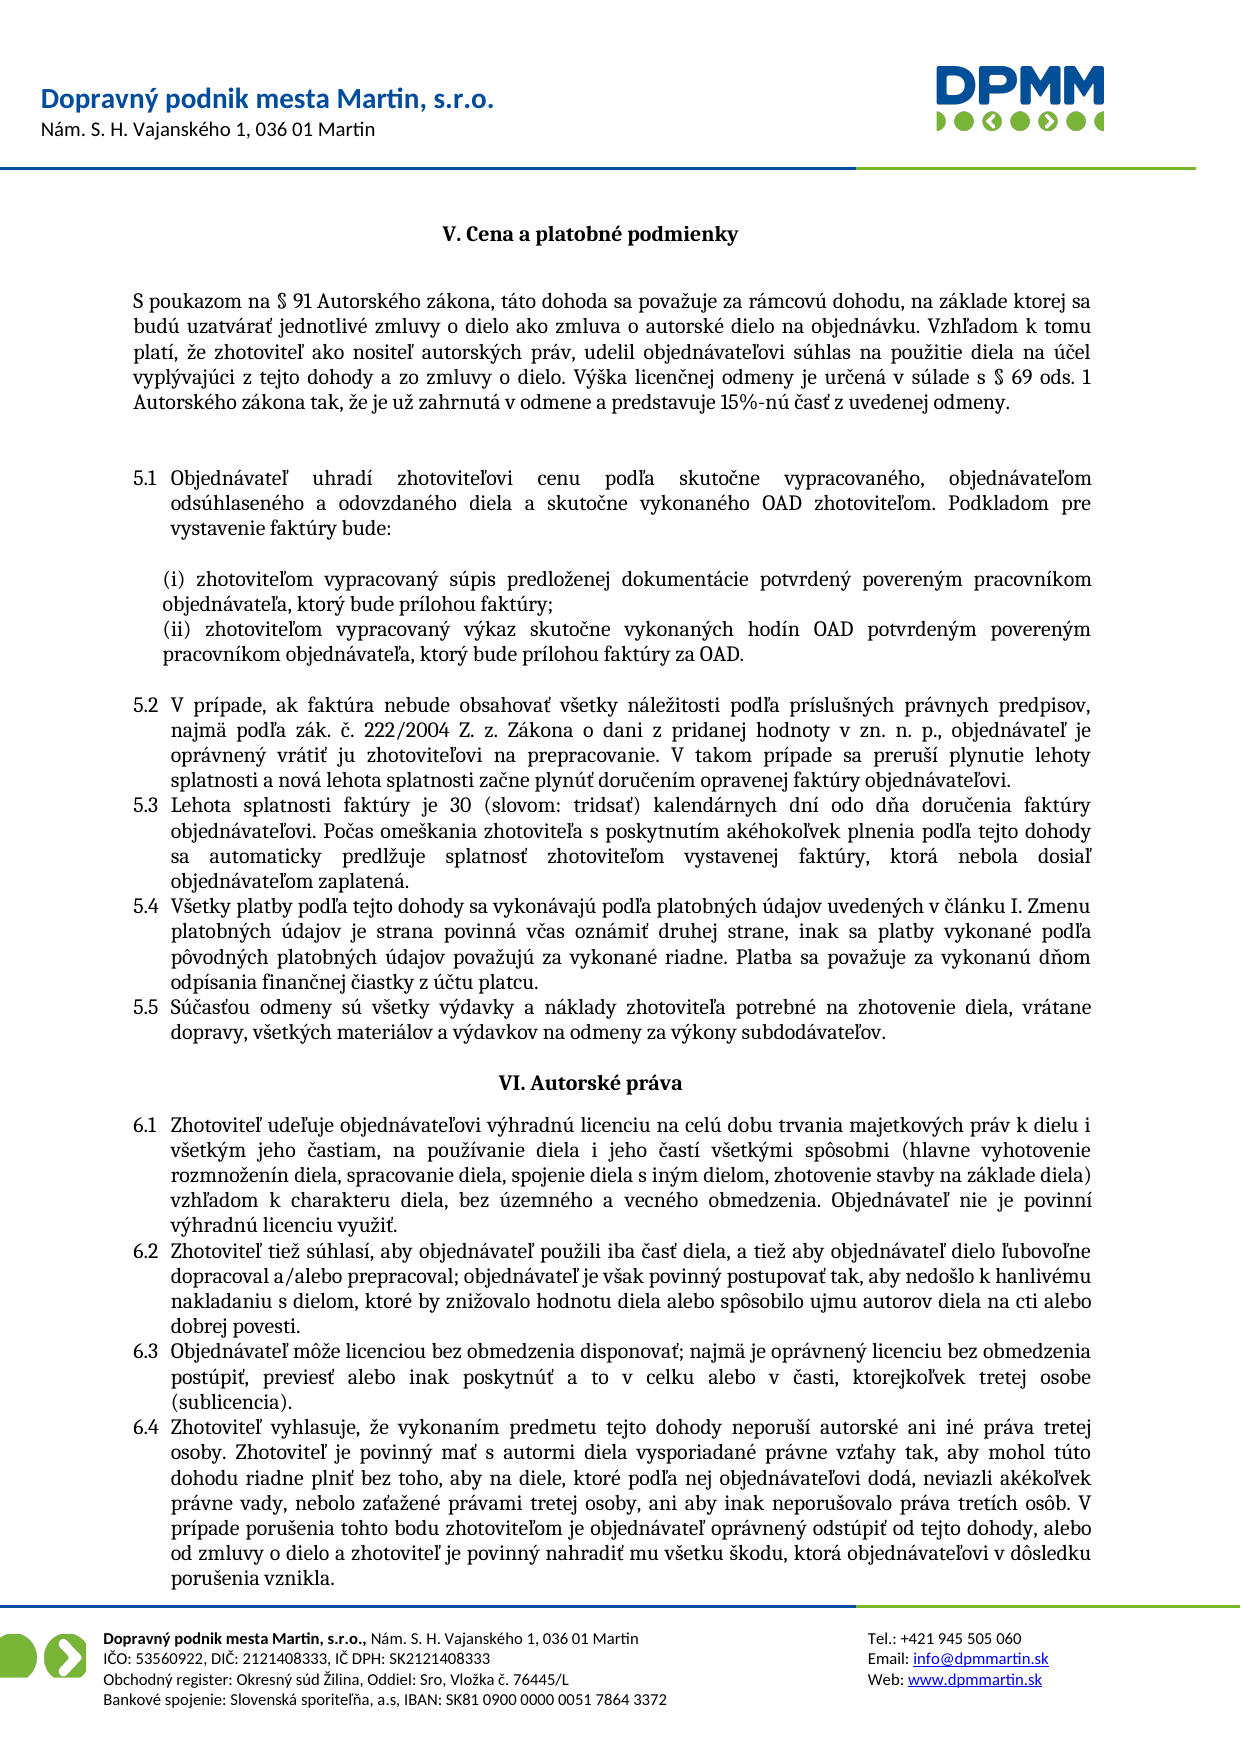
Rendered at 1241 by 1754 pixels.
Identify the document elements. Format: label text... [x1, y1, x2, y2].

list Zhotoviteľ vyhlasuje, že vykonaním predmetu tejto dohody neporuší autorské ani iné práva tretej osoby. Zhotoviteľ je povinný mať s autormi diela vysporiadané právne vzťahy tak, aby mohol túto dohodu riadne plniť bez toho, aby na diele, ktoré podľa nej objednávateľovi dodá, neviazli akékoľvek právne vady, nebolo zaťažené právami tretej osoby, ani aby inak neporušovalo práva tretích osôb. V prípade porušenia tohto bodu zhotoviteľom je objednávateľ oprávnený odstúpiť od tejto dohody, alebo od zmluvy o dielo a zhotoviteľ je povinný nahradiť mu všetku škodu, ktorá objednávateľovi v dôsledku porušenia vznikla. [133, 1415, 1093, 1591]
list Zhotoviteľ tiež súhlasí, aby objednávateľ použili iba časť diela, a tiež aby objednávateľ dielo ľubovoľne dopracoval a/alebo prepracoval; objednávateľ je však povinný postupovať tak, aby nedošlo k hanlivému nakladaniu s dielom, ktoré by znižovalo hodnotu diela alebo spôsobilo ujmu autorov diela na cti alebo dobrej povesti. [133, 1238, 1093, 1339]
text VI. Autorské práva [89, 1070, 1093, 1096]
picture [936, 66, 1104, 131]
list Lehota splatnosti faktúry je 30 (slovom: tridsať) kalendárnych dní odo dňa doručenia faktúry objednávateľovi. Počas omeškania zhotoviteľa s poskytnutím akéhokoľvek plnenia podľa tejto dohody sa automaticky predlžuje splatnosť zhotoviteľom vystavenej faktúry, ktorá nebola dosiaľ objednávateľom zaplatená. [133, 793, 1093, 894]
text (ii) zhotoviteľom vypracovaný výkaz skutočne vykonaných hodín OAD potvrdeným povereným pracovníkom objednávateľa, ktorý bude prílohou faktúry za OAD. [162, 617, 1093, 667]
list Zhotoviteľ udeľuje objednávateľovi výhradnú licenciu na celú dobu trvania majetkových práv k dielu i všetkým jeho častiam, na používanie diela i jeho častí všetkými spôsobmi (hlavne vyhotovenie rozmnoženín diela, spracovanie diela, spojenie diela s iným dielom, zhotovenie stavby na základe diela) vzhľadom k charakteru diela, bez územného a vecného obmedzenia. Objednávateľ nie je povinní výhradnú licenciu využiť. [133, 1112, 1093, 1238]
list Všetky platby podľa tejto dohody sa vykonávajú podľa platobných údajov uvedených v článku I. Zmenu platobných údajov je strana povinná včas oznámiť druhej strane, inak sa platby vykonané podľa pôvodných platobných údajov považujú za vykonané riadne. Platba sa považuje za vykonanú dňom odpísania finančnej čiastky z účtu platcu. [133, 894, 1093, 995]
list V prípade, ak faktúra nebude obsahovať všetky náležitosti podľa príslušných právnych predpisov, najmä podľa zák. č. 222/2004 Z. z. Zákona o dani z pridanej hodnoty v zn. n. p., objednávateľ je oprávnený vrátiť ju zhotoviteľovi na prepracovanie. V takom prípade sa preruší plynutie lehoty splatnosti a nová lehota splatnosti začne plynúť doručením opravenej faktúry objednávateľovi. [133, 692, 1093, 793]
text S poukazom na § 91 Autorského zákona, táto dohoda sa považuje za rámcovú dohodu, na základe ktorej sa budú uzatvárať jednotlivé zmluvy o dielo ako zmluva o autorské dielo na objednávku. Vzhľadom k tomu platí, že zhotoviteľ ako nositeľ autorských práv, udelil objednávateľovi súhlas na použitie diela na účel vyplývajúci z tejto dohody a zo zmluvy o dielo. Výška licenčnej odmeny je určená v súlade s § 69 ods. 1 Autorského zákona tak, že je už zahrnutá v odmene a predstavuje 15%-nú časť z uvedenej odmeny. [133, 289, 1093, 415]
list Objednávateľ môže licenciou bez obmedzenia disponovať; najmä je oprávnený licenciu bez obmedzenia postúpiť, previesť alebo inak poskytnúť a to v celku alebo v časti, ktorejkoľvek tretej osobe (sublicencia). [133, 1339, 1093, 1415]
text (i) zhotoviteľom vypracovaný súpis predloženej dokumentácie potvrdený povereným pracovníkom objednávateľa, ktorý bude prílohou faktúry; [162, 566, 1093, 617]
list Objednávateľ uhradí zhotoviteľovi cenu podľa skutočne vypracovaného, objednávateľom odsúhlaseného a odovzdaného diela a skutočne vykonaného OAD zhotoviteľom. Podkladom pre vystavenie faktúry bude: [133, 465, 1093, 541]
list Súčasťou odmeny sú všetky výdavky a náklady zhotoviteľa potrebné na zhotovenie diela, vrátane dopravy, všetkých materiálov a výdavkov na odmeny za výkony subdodávateľov. [133, 995, 1093, 1045]
picture [0, 1633, 90, 1682]
text V. Cena a platobné podmienky [89, 222, 1093, 247]
